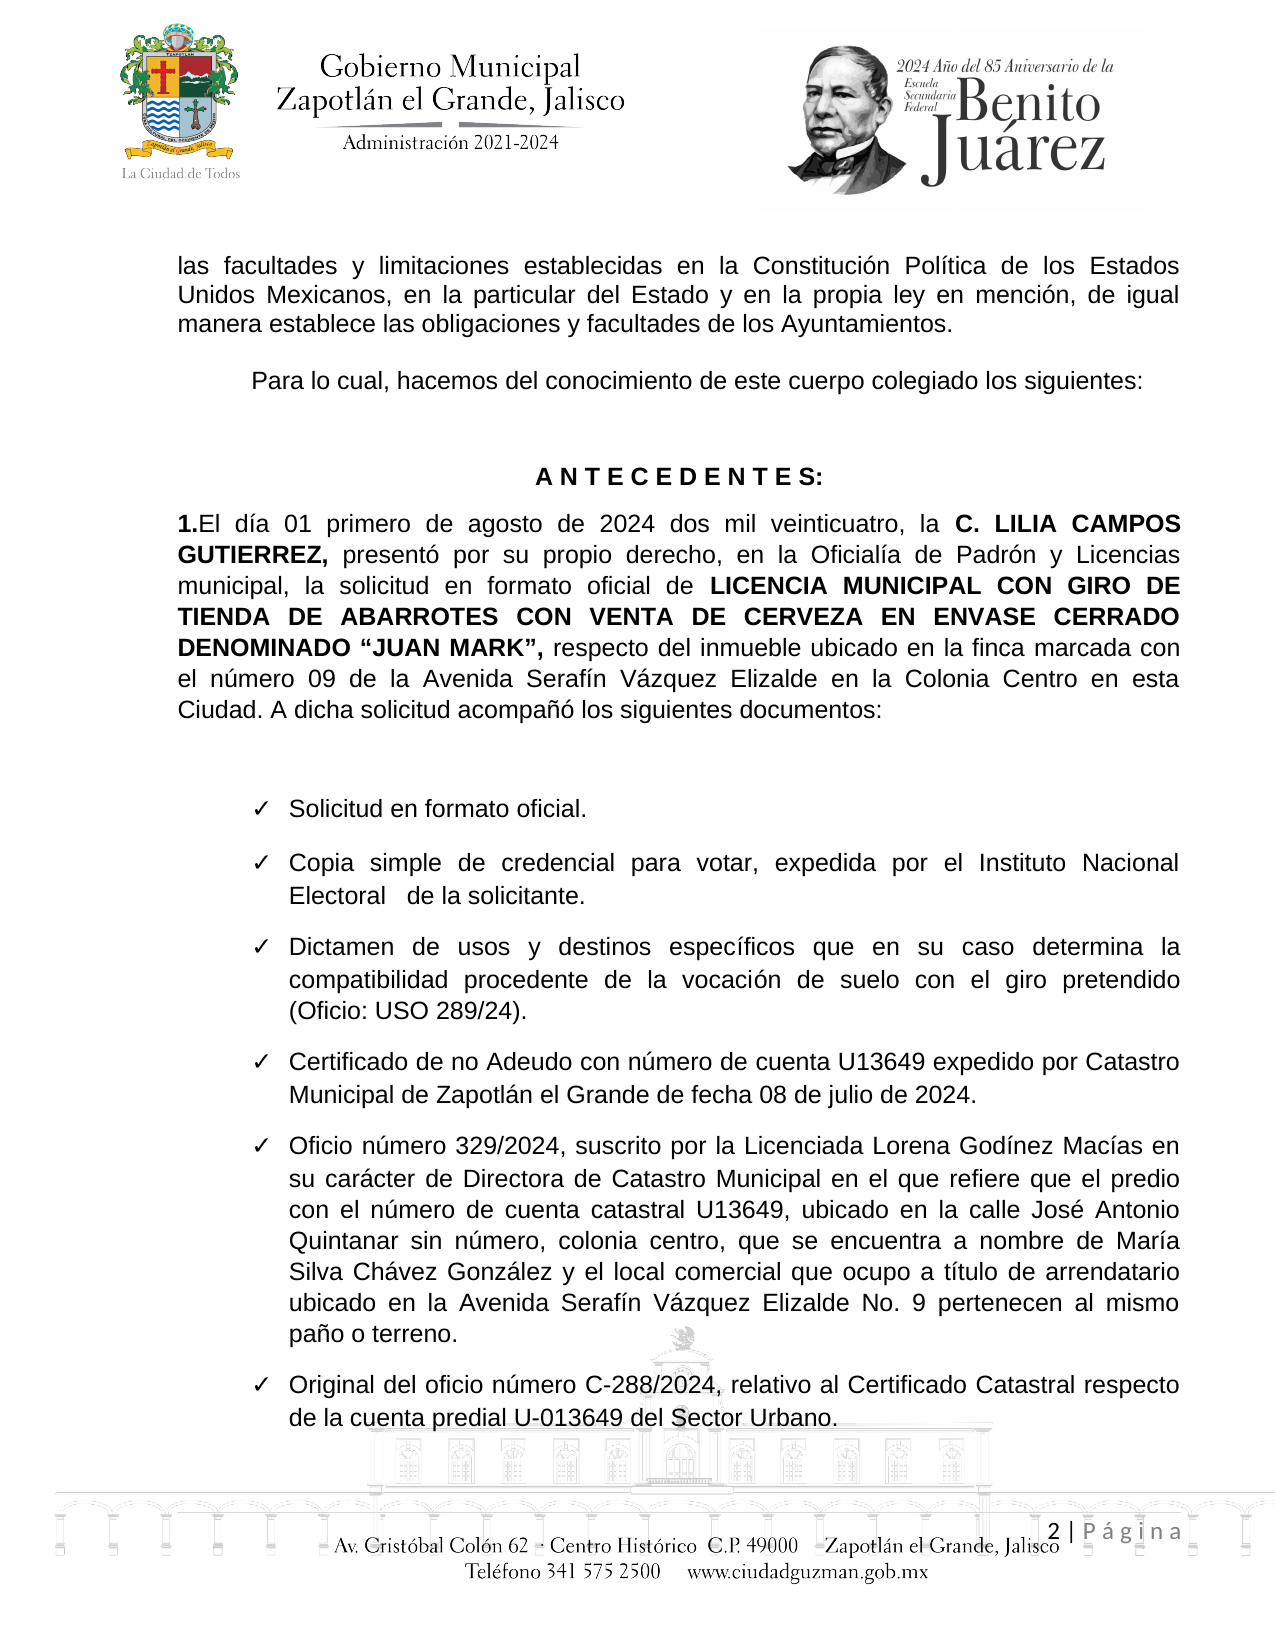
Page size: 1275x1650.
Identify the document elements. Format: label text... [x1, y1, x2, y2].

text A N T E C E D E N T E S: [177, 461, 1181, 490]
list Solicitud en formato oficial. [251, 791, 1181, 825]
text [177, 251, 1181, 337]
text 1.El día 01 primero de agosto de 2024 dos mil veinticuatro, la C. LILIA CAMPOS GUTIERREZ, presentó por su propio derecho, en la Oficialía de Padrón y Licencias municipal, la solicitud en formato oficial de LICENCIA MUNICIPAL CON GIRO DE TIENDA DE ABARROTES CON VENTA DE CERVEZA EN ENVASE CERRADO DENOMINADO “JUAN MARK”, respecto del inmueble ubicado en la finca marcada con el número 09 de la Avenida Serafín Vázquez Elizalde en la Colonia Centro en esta Ciudad. A dicha solicitud acompañó los siguientes documentos: [177, 509, 1181, 724]
picture [41, 0, 1275, 1627]
text Para lo cual, hacemos del conocimiento de este cuerpo colegiado los siguientes: [177, 366, 1181, 395]
list Copia simple de credencial para votar, expedida por el Instituto Nacional Electoral de la solicitante. [251, 844, 1181, 909]
list Dictamen de usos y destinos específicos que en su caso determina la compatibilidad procedente de la vocación de suelo con el giro pretendido (Oficio: USO 289/24). [251, 928, 1181, 1024]
list Certificado de no Adeudo con número de cuenta U13649 expedido por Catastro Municipal de Zapotlán el Grande de fecha 08 de julio de 2024. [251, 1043, 1181, 1108]
list Oficio número 329/2024, suscrito por la Licenciada Lorena Godínez Macías en su carácter de Directora de Catastro Municipal en el que refiere que el predio con el número de cuenta catastral U13649, ubicado en la calle José Antonio Quintanar sin número, colonia centro, que se encuentra a nombre de María Silva Chávez González y el local comercial que ocupo a título de arrendatario ubicado en la Avenida Serafín Vázquez Elizalde No. 9 pertenecen al mismo paño o terreno. [251, 1127, 1181, 1348]
list Original del oficio número C-288/2024, relativo al Certificado Catastral respecto de la cuenta predial U-013649 del Sector Urbano. [251, 1367, 1181, 1432]
